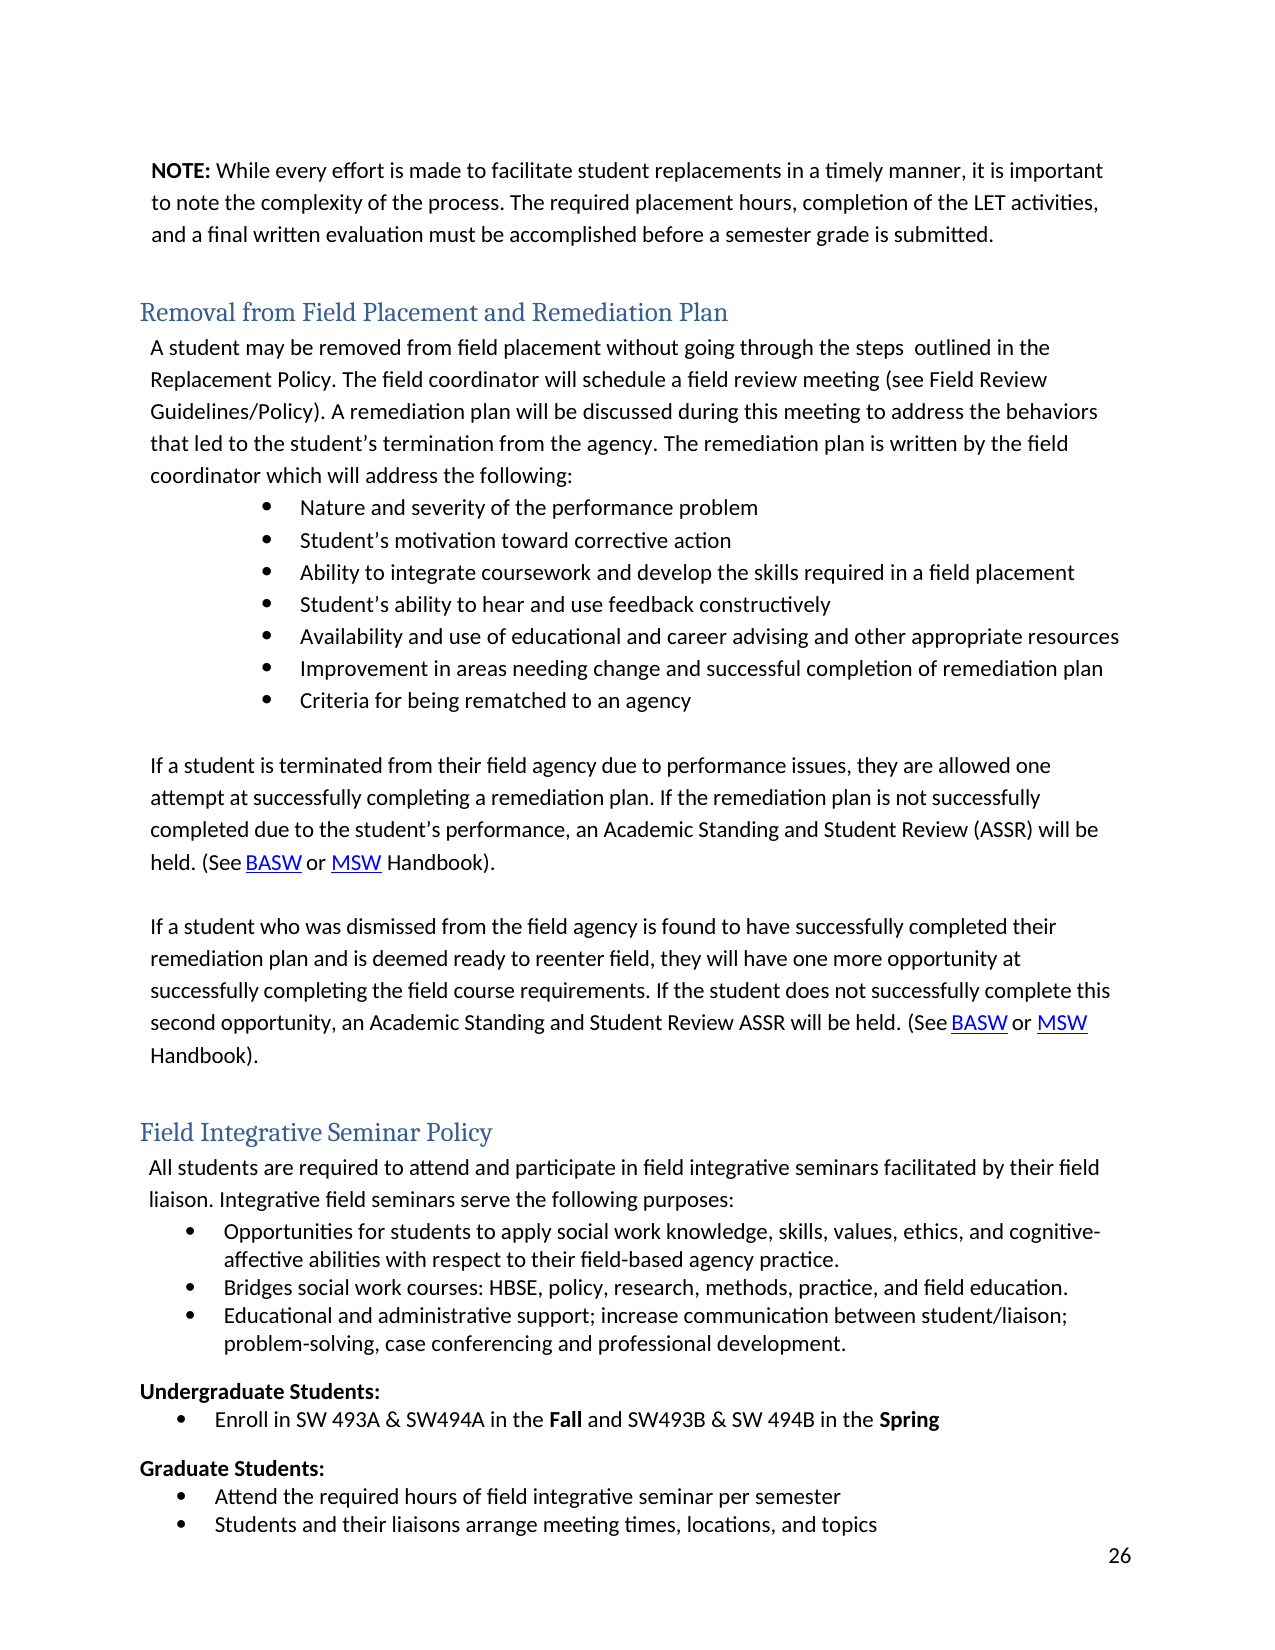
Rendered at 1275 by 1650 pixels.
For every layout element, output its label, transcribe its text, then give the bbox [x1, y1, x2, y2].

list Student’s ability to hear and use feedback constructively [262, 590, 1122, 618]
text NOTE: While every effort is made to facilitate student replacements in a timely manner, it is important to note the complexity of the process. The required placement hours, completion of the LET activities, and a final written evaluation must be accomplished before a semester grade is submitted. [151, 156, 1122, 249]
subtitle Removal from Field Placement and Remediation Plan [139, 297, 1122, 328]
list Opportunities for students to apply social work knowledge, skills, values, ethics, and cognitive-affective abilities with respect to their field-based agency practice. [186, 1217, 1131, 1273]
list Bridges social work courses: HBSE, policy, research, methods, practice, and field education. [186, 1273, 1131, 1301]
list Student’s motivation toward corrective action [262, 526, 1122, 554]
list Enroll in SW 493A & SW494A in the Fall and SW493B & SW 494B in the Spring [177, 1406, 1131, 1433]
text Undergraduate Students: [139, 1377, 1131, 1406]
list Attend the required hours of field integrative seminar per semester [177, 1482, 1131, 1510]
text If a student who was dismissed from the field agency is found to have successfully completed their remediation plan and is deemed ready to reenter field, they will have one more opportunity at successfully completing the field course requirements. If the student does not successfully complete this second opportunity, an Academic Standing and Student Review ASSR will be held. (See BASW or MSW Handbook). [150, 912, 1122, 1069]
list Ability to integrate coursework and develop the skills required in a field placement [262, 558, 1122, 586]
list Improvement in areas needing change and successful completion of remediation plan [262, 654, 1122, 682]
list Criteria for being rematched to an agency [262, 687, 1122, 715]
text Graduate Students: [139, 1454, 1131, 1482]
list Students and their liaisons arrange meeting times, locations, and topics [177, 1510, 1131, 1538]
text If a student is terminated from their field agency due to performance issues, they are allowed one attempt at successfully completing a remediation plan. If the remediation plan is not successfully completed due to the student’s performance, an Academic Standing and Student Review (ASSR) will be held. (See BASW or MSW Handbook). [150, 751, 1122, 876]
list Educational and administrative support; increase communication between student/liaison; problem-solving, case conferencing and professional development. [186, 1301, 1131, 1357]
text A student may be removed from field placement without going through the steps outlined in the Replacement Policy. The field coordinator will schedule a field review meeting (see Field Review Guidelines/Policy). A remediation plan will be discussed during this meeting to address the behaviors that led to the student’s termination from the agency. The remediation plan is written by the field coordinator which will address the following: [150, 333, 1122, 489]
text All students are required to attend and participate in field integrative seminars facilitated by their field liaison. Integrative field seminars serve the following purposes: [148, 1153, 1131, 1213]
list Availability and use of educational and career advising and other appropriate resources [262, 622, 1122, 650]
subtitle Field Integrative Seminar Policy [139, 1117, 1131, 1148]
list Nature and severity of the performance problem [262, 493, 1122, 522]
